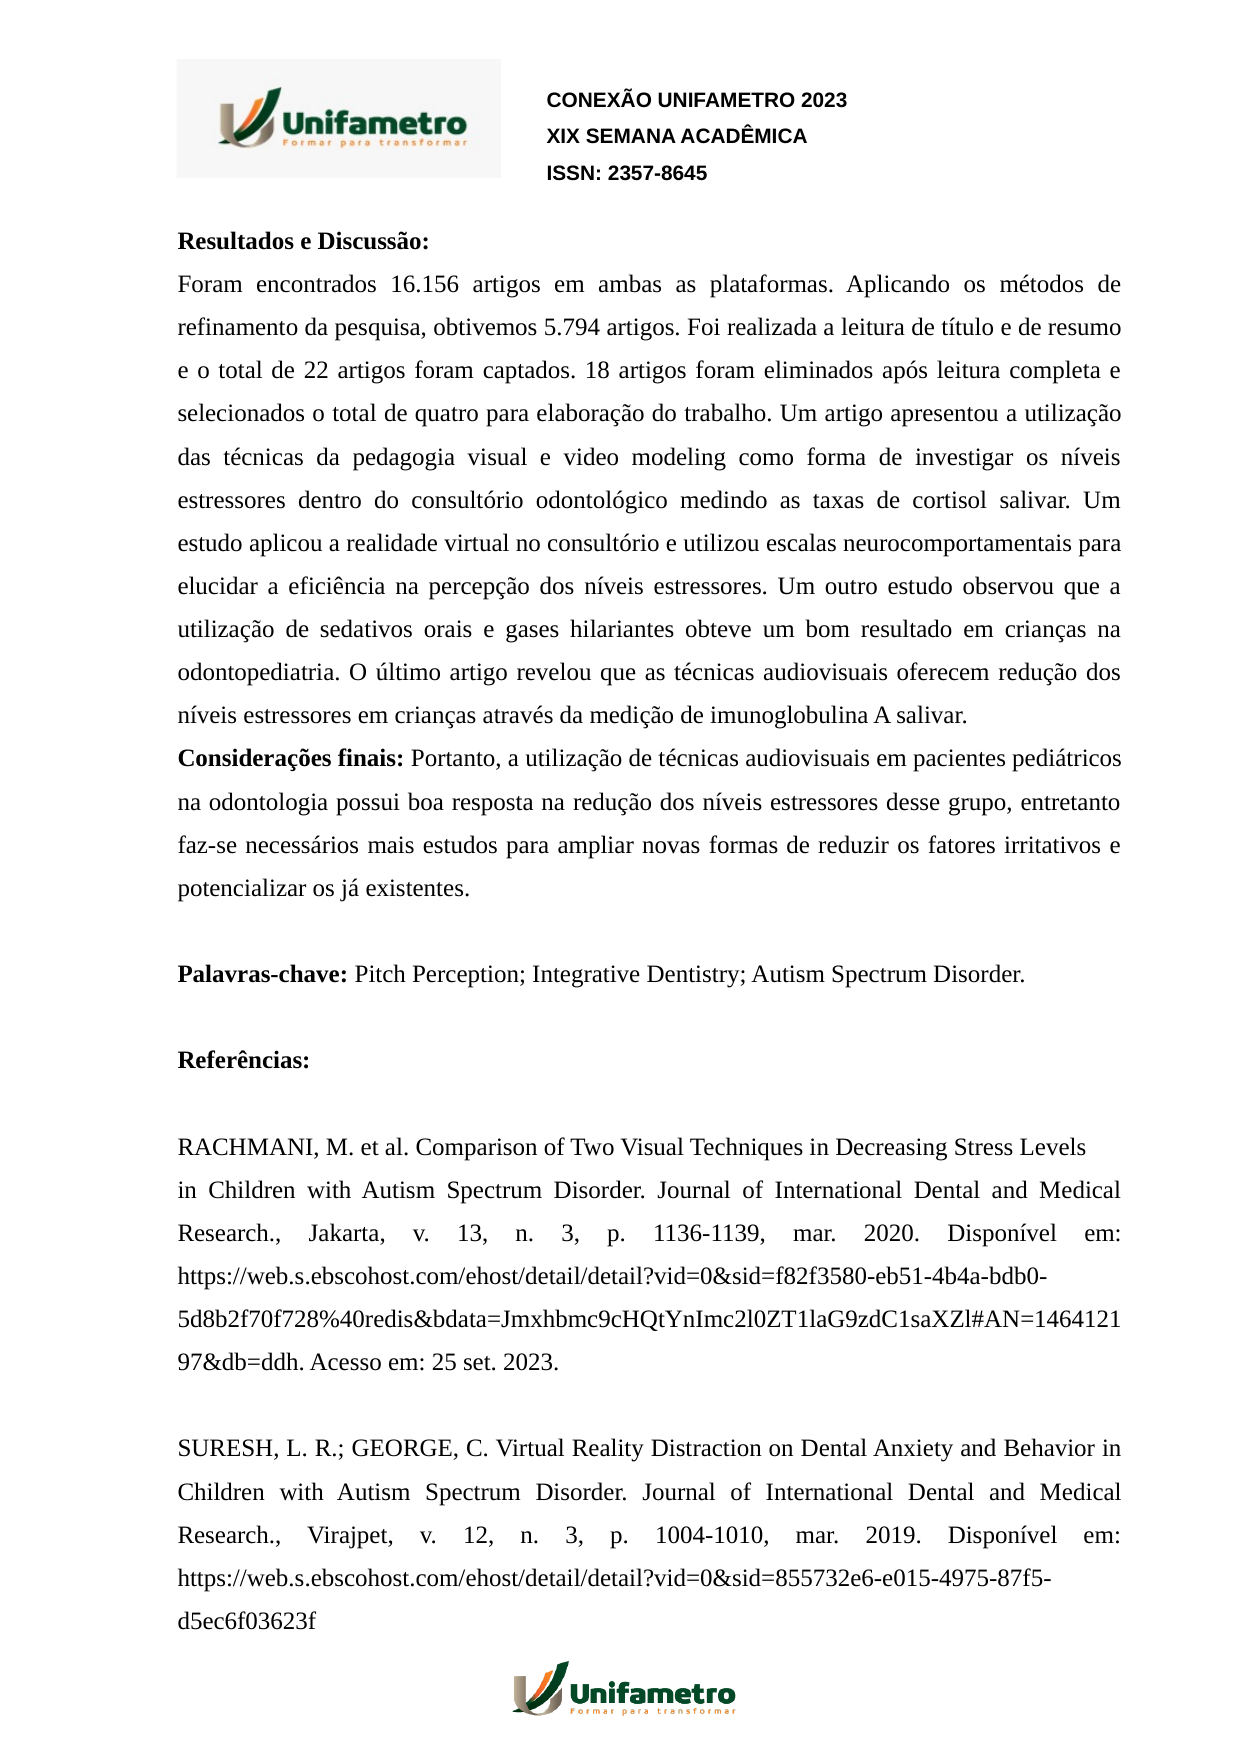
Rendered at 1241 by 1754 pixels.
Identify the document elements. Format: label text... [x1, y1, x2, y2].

text Resultados e Discussão: [177, 226, 1122, 255]
text Referências: [177, 1045, 1122, 1074]
text RACHMANI, M. et al. Comparison of Two Visual Techniques in Decreasing Stress Levels [177, 1132, 1122, 1160]
text Foram encontrados 16.156 artigos em ambas as plataformas. Aplicando os métodos de refinamento da pesquisa, obtivemos 5.794 artigos. Foi realizada a leitura de título e de resumo e o total de 22 artigos foram captados. 18 artigos foram eliminados após leitura completa e selecionados o total de quatro para elaboração do trabalho. Um artigo apresentou a utilização das técnicas da pedagogia visual e video modeling como forma de investigar os níveis estressores dentro do consultório odontológico medindo as taxas de cortisol salivar. Um estudo aplicou a realidade virtual no consultório e utilizou escalas neurocomportamentais para elucidar a eficiência na percepção dos níveis estressores. Um outro estudo observou que a utilização de sedativos orais e gases hilariantes obteve um bom resultado em crianças na odontopediatria. O último artigo revelou que as técnicas audiovisuais oferecem redução dos níveis estressores em crianças através da medição de imunoglobulina A salivar. [177, 269, 1122, 729]
picture [176, 59, 501, 178]
picture [474, 1635, 766, 1743]
text Considerações finais: Portanto, a utilização de técnicas audiovisuais em pacientes pediátricos na odontologia possui boa resposta na redução dos níveis estressores desse grupo, entretanto faz-se necessários mais estudos para ampliar novas formas de reduzir os fatores irritativos e potencializar os já existentes. [177, 743, 1122, 902]
text Palavras-chave: Pitch Perception; Integrative Dentistry; Autism Spectrum Disorder. [177, 959, 1122, 988]
text in Children with Autism Spectrum Disorder. Journal of International Dental and Medical Research., Jakarta, v. 13, n. 3, p. 1136-1139, mar. 2020. Disponível em: https://web.s.ebscohost.com/ehost/detail/detail?vid=0&sid=f82f3580-eb51-4b4a-bdb0-5d8b2f70f728%40redis&bdata=Jmxhbmc9cHQtYnImc2l0ZT1laG9zdC1saXZl#AN=146412197&db=ddh. Acesso em: 25 set. 2023. [177, 1175, 1122, 1376]
